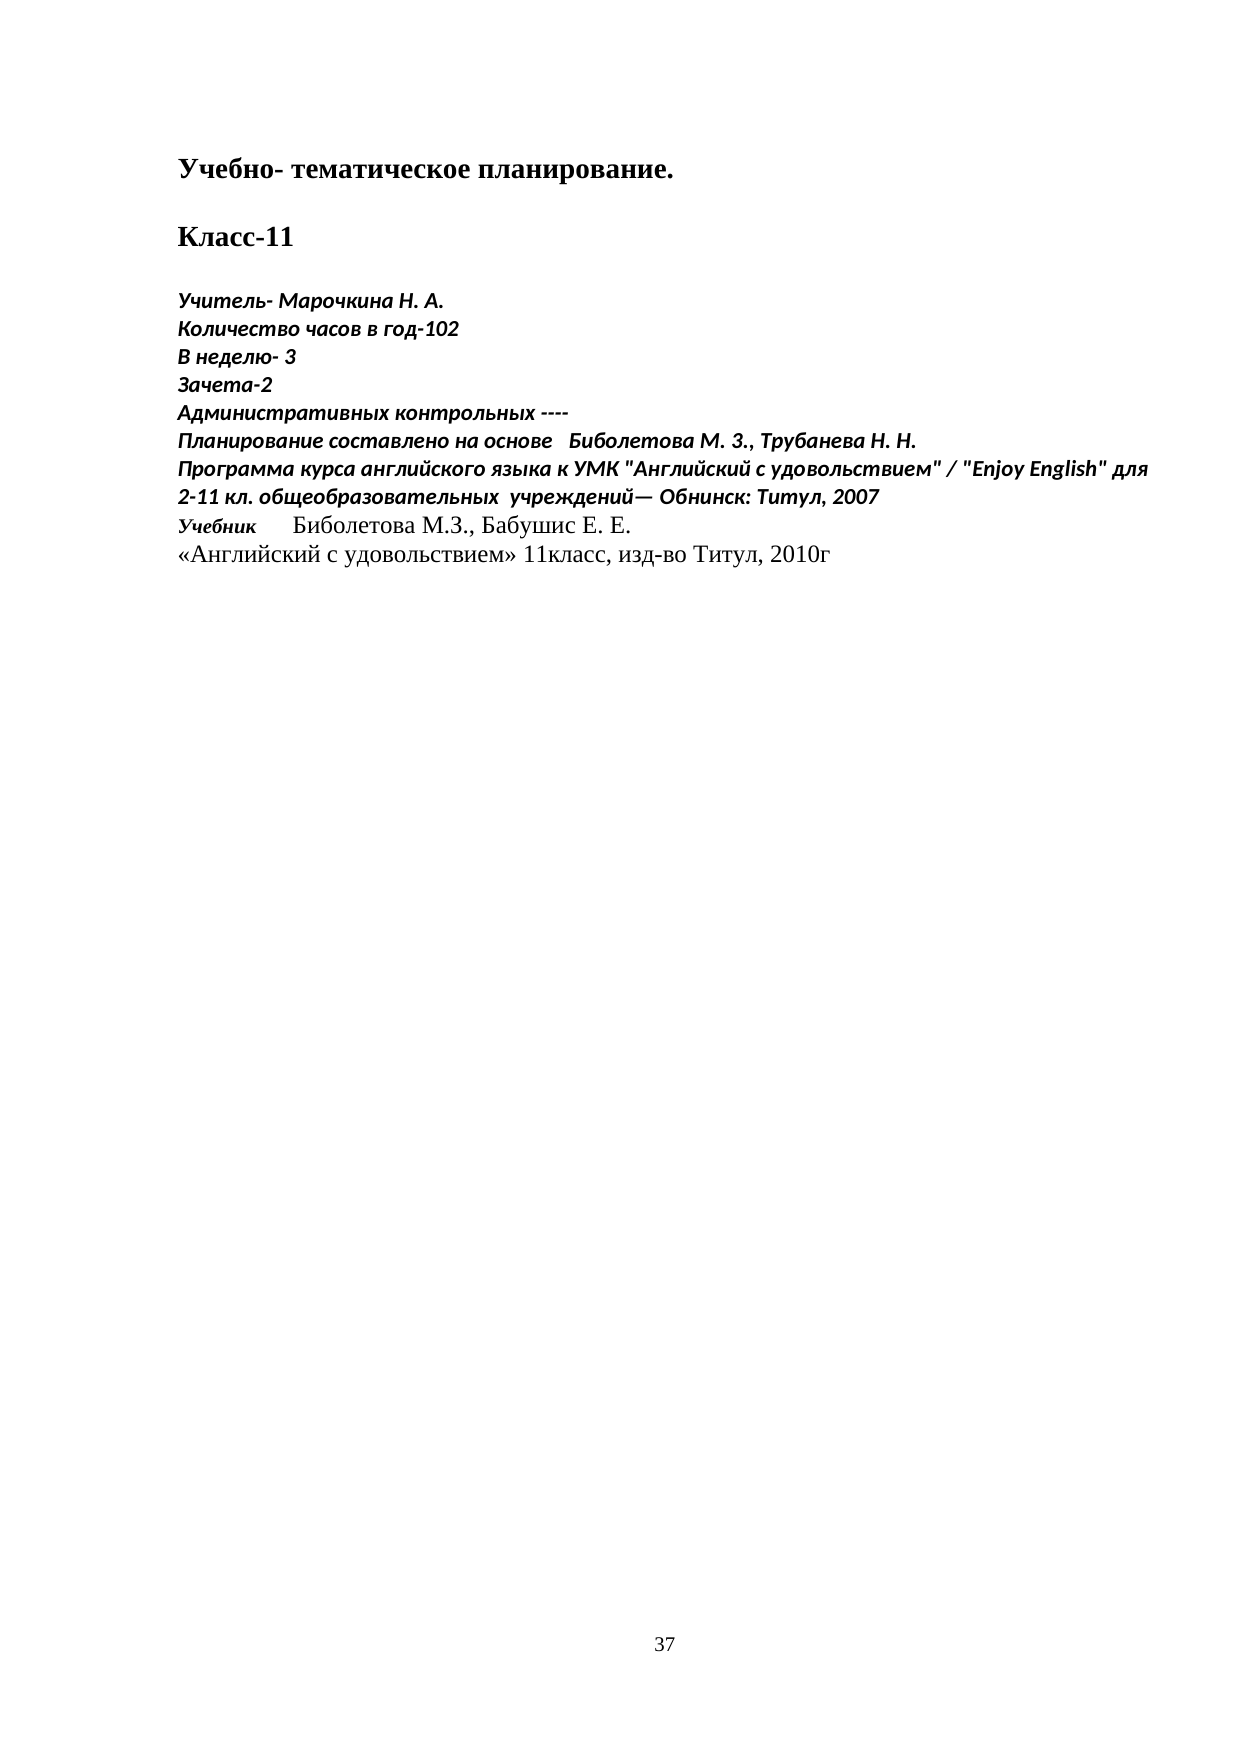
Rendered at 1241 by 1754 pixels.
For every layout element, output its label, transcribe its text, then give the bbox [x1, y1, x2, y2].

text Административных контрольных ---- [177, 398, 1152, 426]
text Планирование составлено на основе Биболетова М. 3., Трубанева Н. Н. [177, 426, 1152, 454]
text Учитель- Марочкина Н. А. [177, 286, 1152, 314]
text Учебно- тематическое планирование. [177, 152, 1152, 185]
text «Английский с удовольствием» 11класс, изд-во Титул, 2010г [177, 539, 1152, 567]
text В неделю- 3 [177, 342, 1152, 370]
text Программа курса английского языка к УМК "Английский с удовольствием" / "Enjoy English" для 2-11 кл. общеобразовательных учреждений— Обнинск: Титул, 2007 [177, 454, 1152, 510]
text Зачета-2 [177, 370, 1152, 398]
text Учебник Биболетова М.З., Бабушис Е. Е. [177, 510, 1152, 539]
text Количество часов в год-102 [177, 314, 1152, 342]
text Класс-11 [177, 219, 1152, 252]
